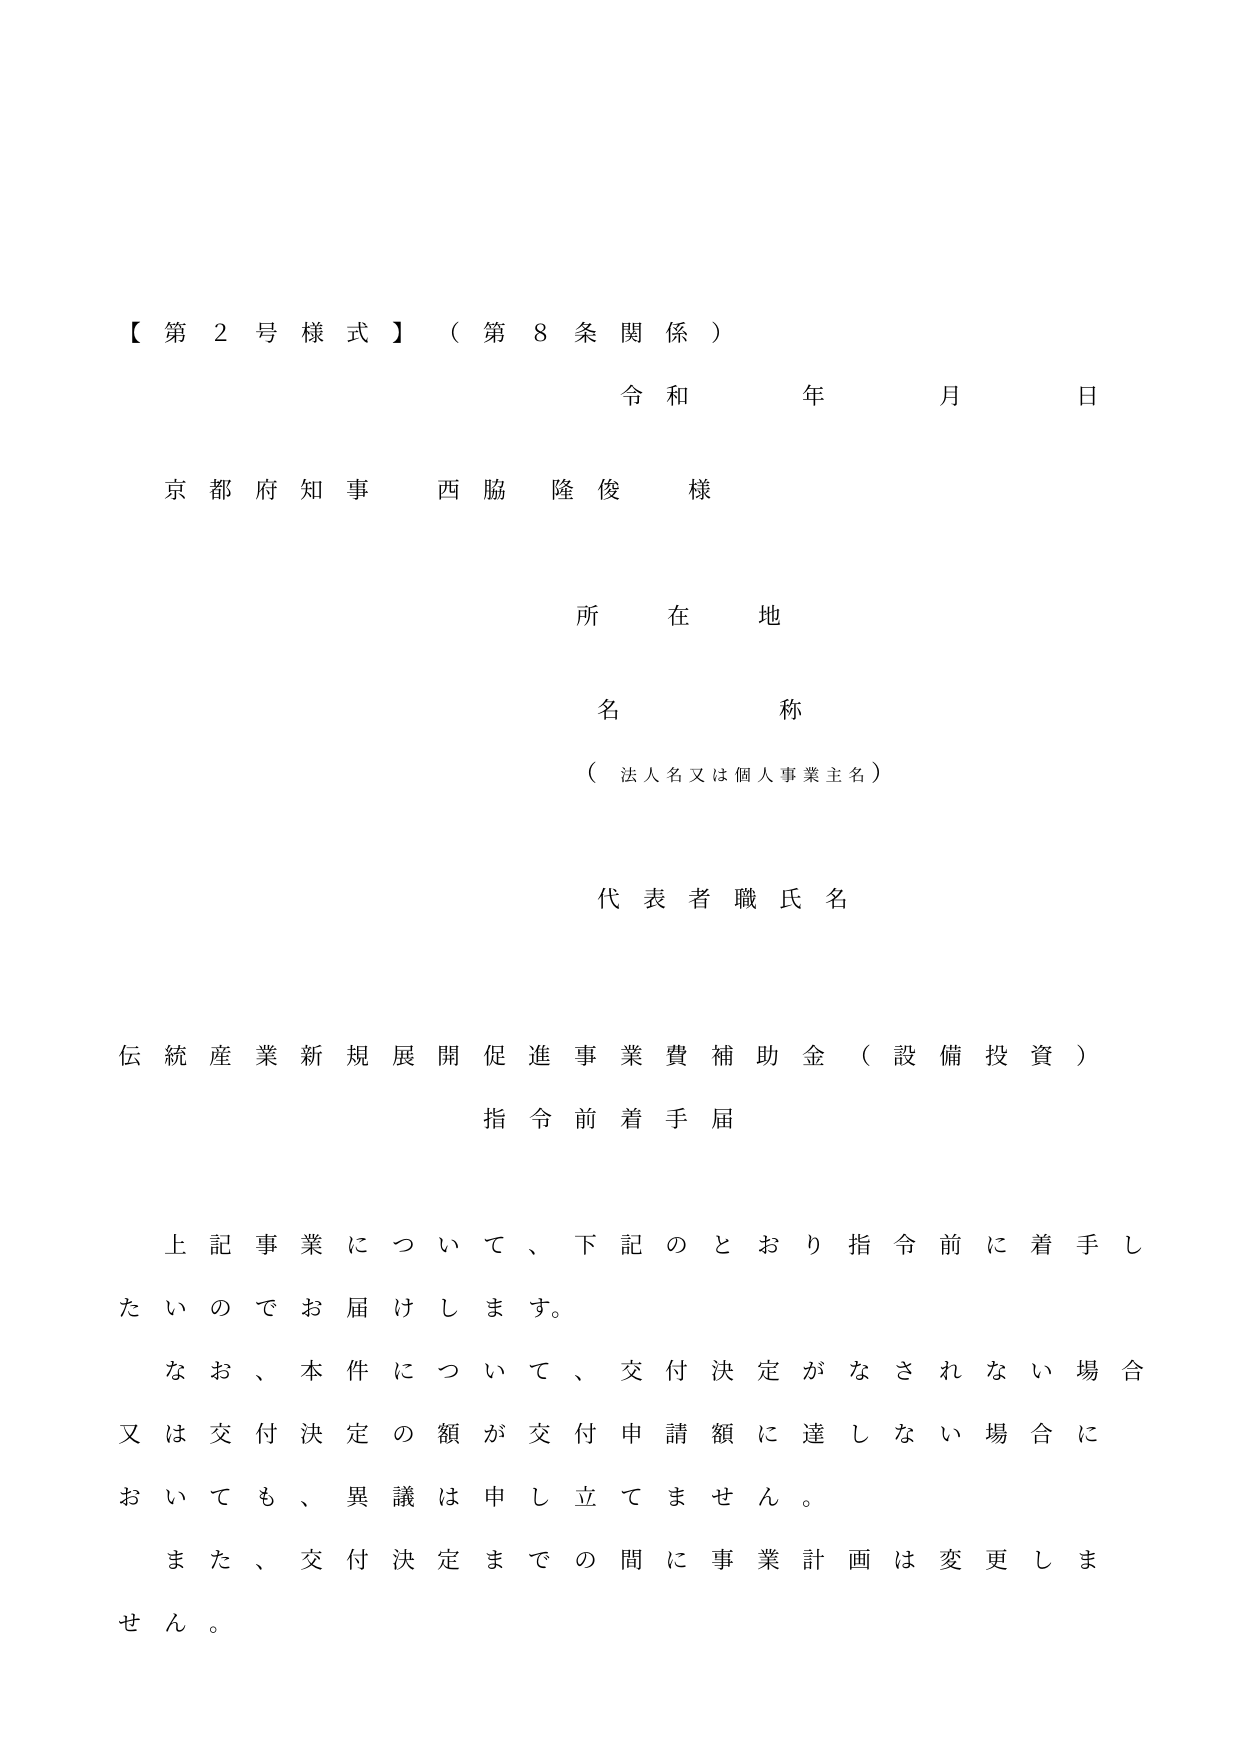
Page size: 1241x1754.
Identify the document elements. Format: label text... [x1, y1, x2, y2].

text 名 称 [118, 677, 1122, 740]
text 所 在 地 [118, 583, 1034, 646]
text （法人名又は個人事業主名） [118, 740, 1122, 803]
text 上記事業について、下記のとおり指令前に着手したいのでお届けします。 [118, 1212, 1122, 1338]
text また、交付決定までの間に事業計画は変更しません。 [118, 1527, 1122, 1653]
text 伝統産業新規展開促進事業費補助金（設備投資）指令前着手届 [118, 1023, 1122, 1149]
text 令和 年 月 日 [118, 363, 1122, 426]
text 代表者職氏名 [118, 866, 1122, 929]
text 京都府知事 西脇 隆俊 様 [118, 457, 1122, 520]
text なお、本件について、交付決定がなされない場合、又は交付決定の額が交付申請額に達しない場合においても、異議は申し立てません。 [118, 1338, 1122, 1527]
text 【第２号様式】（第８条関係） [118, 300, 1122, 363]
